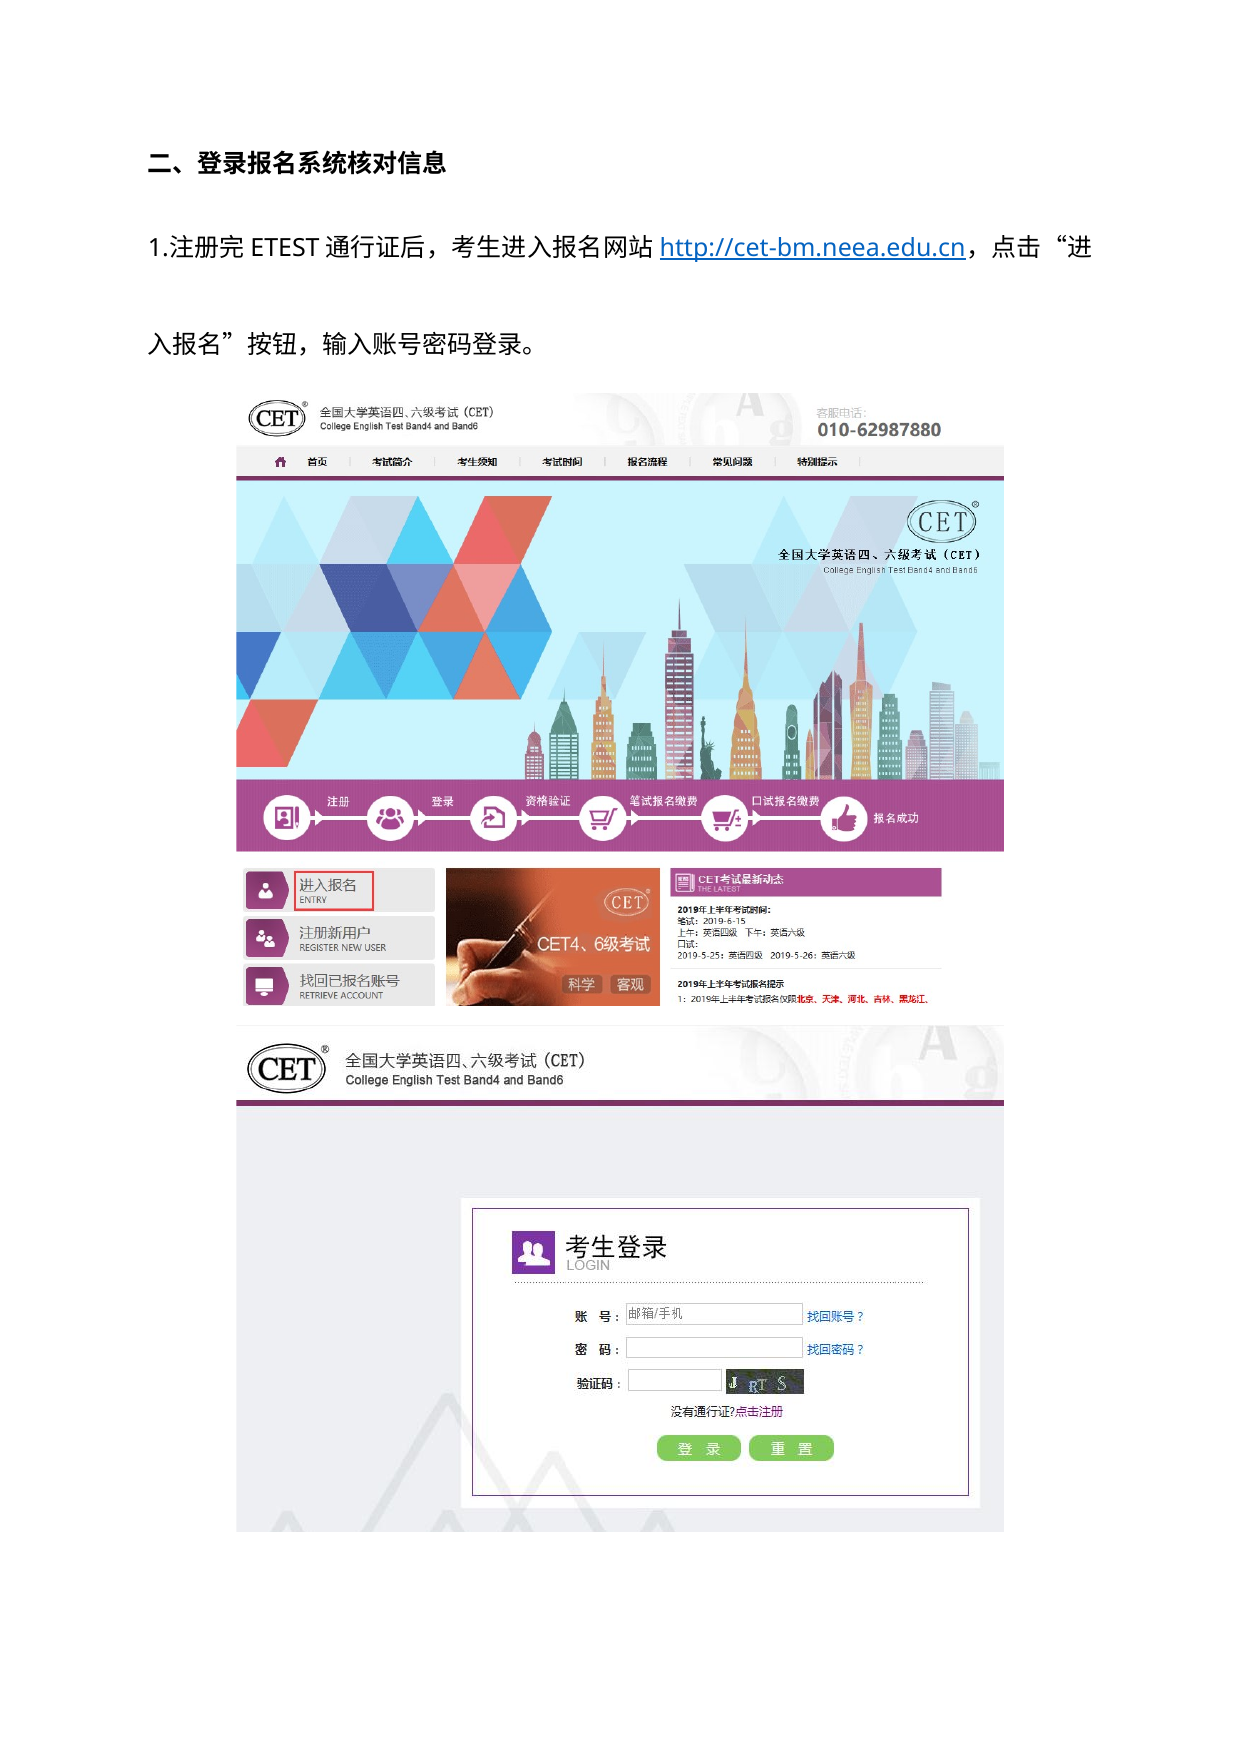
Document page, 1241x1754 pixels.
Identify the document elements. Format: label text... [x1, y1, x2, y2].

picture [236, 393, 1004, 1006]
text 1.注册完ETEST通行证后，考生进入报名网站http://cet-bm.neea.edu.cn，点击“进入报名”按钮，输入账号密码登录。 [148, 213, 1092, 375]
text 二、登录报名系统核对信息 [148, 129, 1092, 194]
picture [236, 1025, 1004, 1532]
